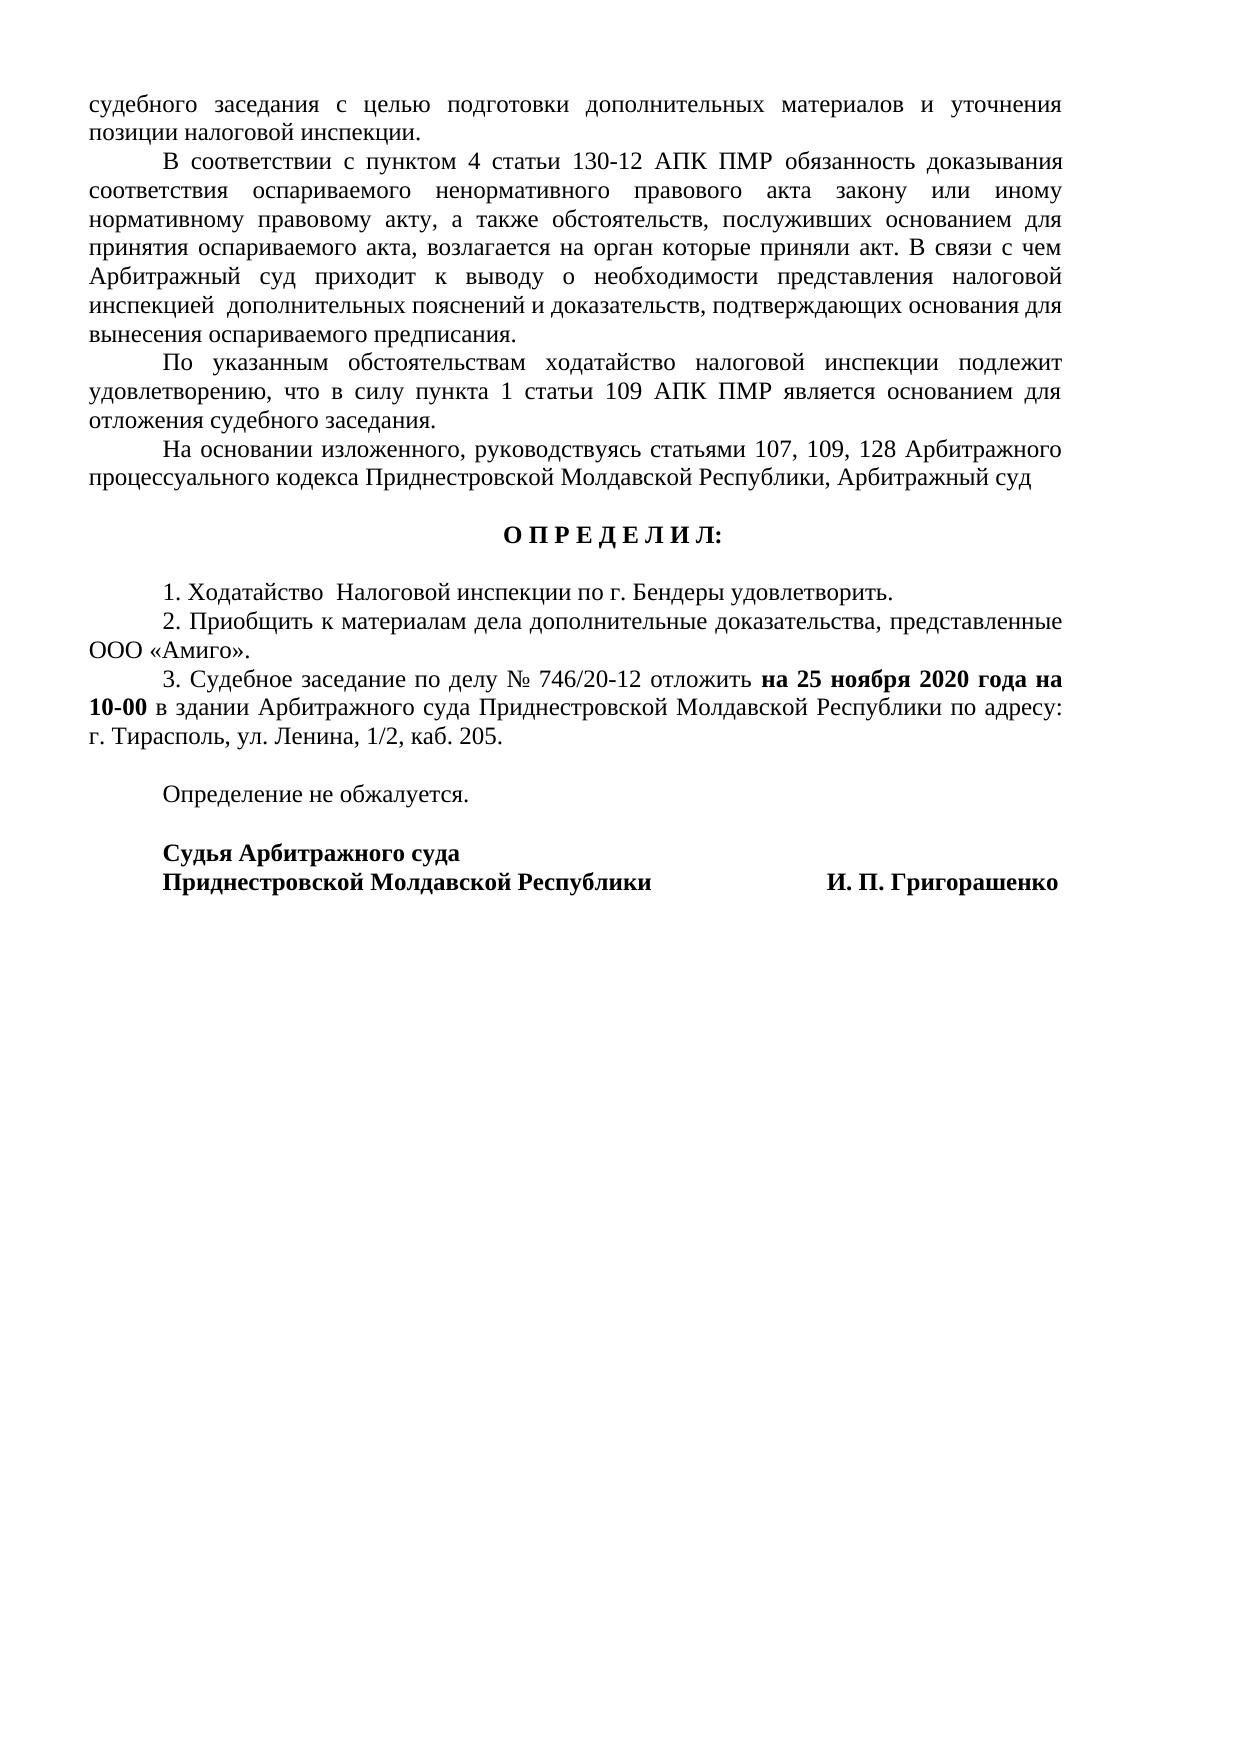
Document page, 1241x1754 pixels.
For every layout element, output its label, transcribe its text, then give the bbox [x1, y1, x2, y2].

text 3. Судебное заседание по делу № 746/20-12 отложить на 25 ноября 2020 года на 10-00 в здании Арбитражного суда Приднестровской Молдавской Республики по адресу: г. Тирасполь, ул. Ленина, 1/2, каб. 205. [89, 664, 1063, 750]
text 2. Приобщить к материалам дела дополнительные доказательства, представленные ООО «Амиго». [89, 606, 1063, 664]
text На основании изложенного, руководствуясь статьями 107, 109, 128 Арбитражного процессуального кодекса Приднестровской Молдавской Республики, Арбитражный суд [89, 434, 1063, 491]
text Приднестровской Молдавской Республики И. П. Григорашенко [89, 867, 1063, 895]
text В соответствии с пунктом 4 статьи 130-12 АПК ПМР обязанность доказывания соответствия оспариваемого ненормативного правового акта закону или иному нормативному правовому акту, а также обстоятельств, послуживших основанием для принятия оспариваемого акта, возлагается на орган которые приняли акт. В связи с чем Арбитражный суд приходит к выводу о необходимости представления налоговой инспекцией дополнительных пояснений и доказательств, подтверждающих основания для вынесения оспариваемого предписания. [89, 146, 1063, 347]
text О П Р Е Д Е Л И Л: [89, 520, 1063, 549]
text Судья Арбитражного суда [89, 838, 1063, 867]
text По указанным обстоятельствам ходатайство налоговой инспекции подлежит удовлетворению, что в силу пункта 1 статьи 109 АПК ПМР является основанием для отложения судебного заседания. [89, 347, 1063, 434]
text 1. Ходатайство Налоговой инспекции по г. Бендеры удовлетворить. [89, 577, 1063, 606]
text Определение не обжалуется. [89, 779, 1063, 807]
